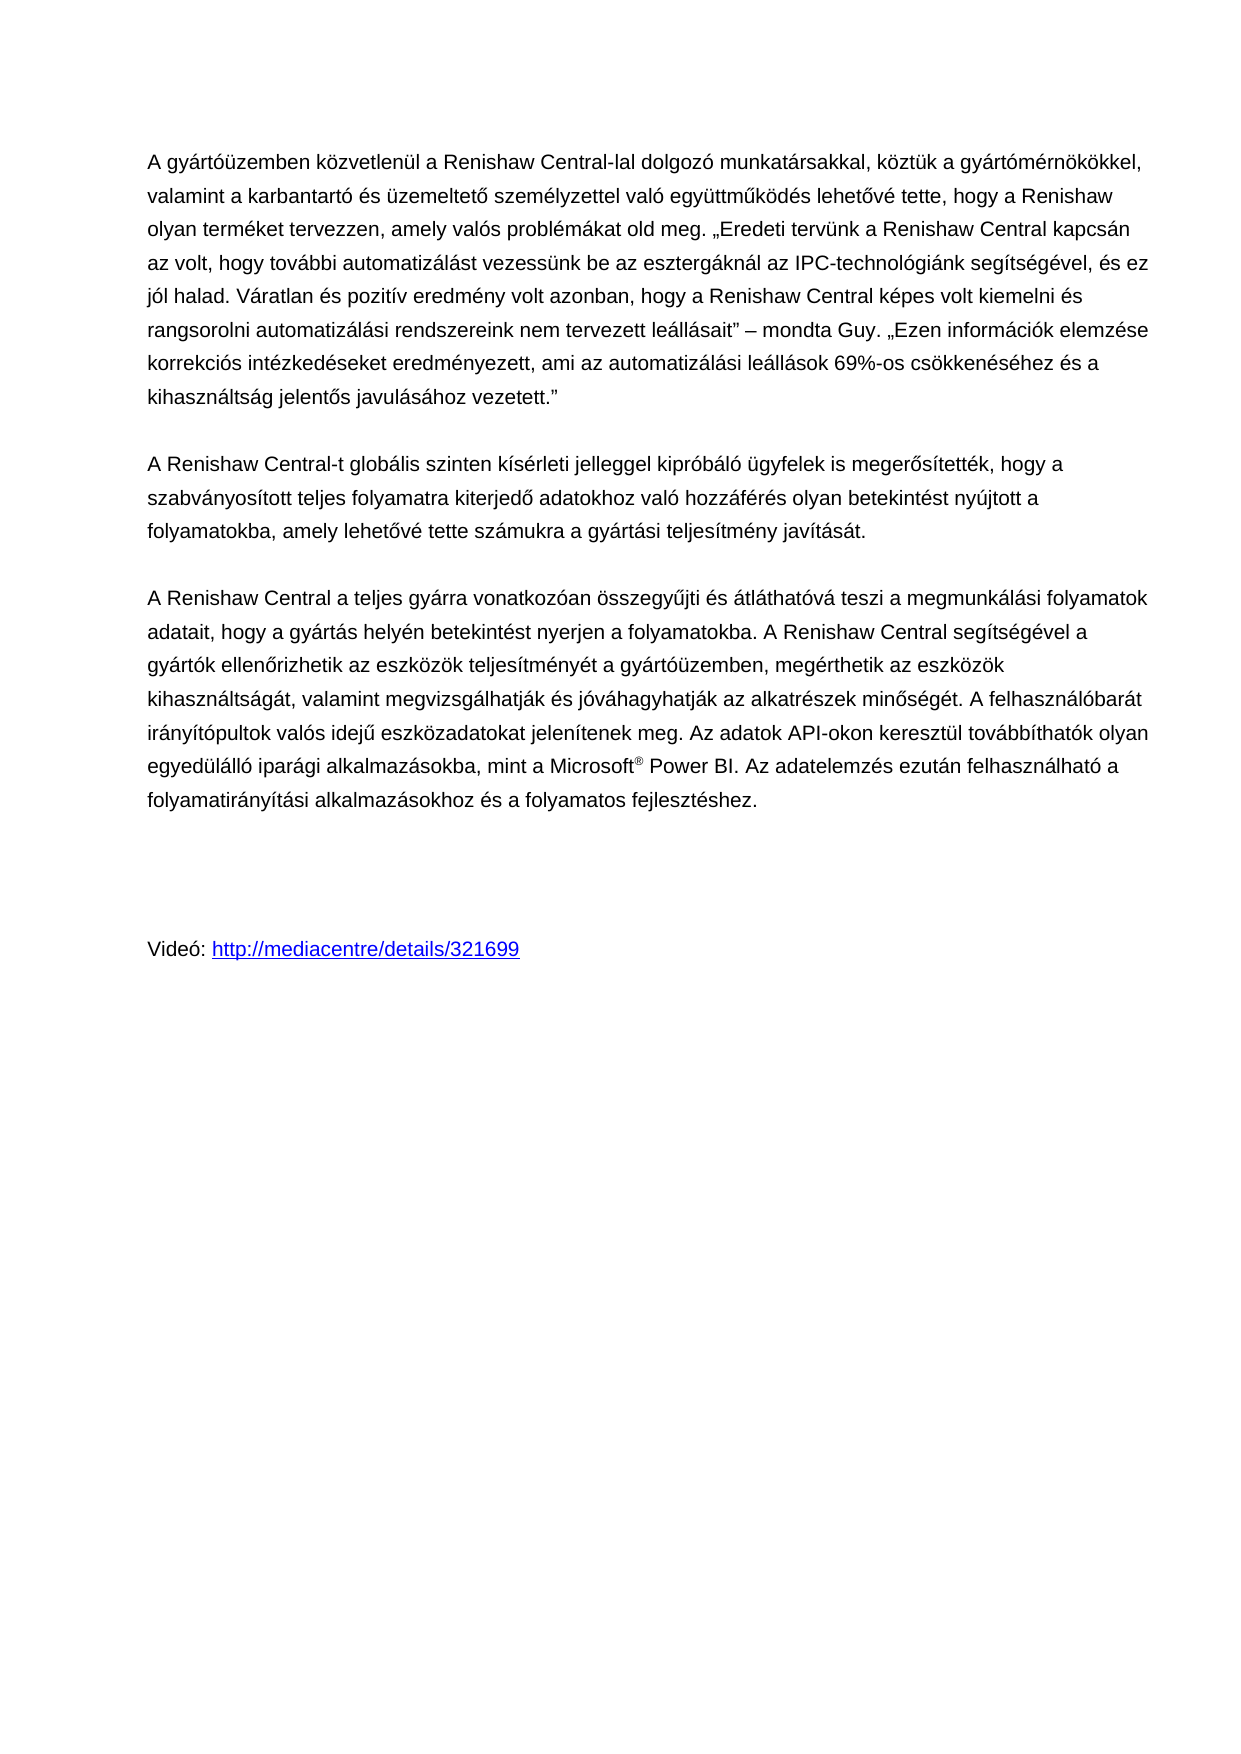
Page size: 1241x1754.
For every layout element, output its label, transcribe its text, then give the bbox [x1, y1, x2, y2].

text A Renishaw Central-t globális szinten kísérleti jelleggel kipróbáló ügyfelek is megerősítették, hogy a szabványosított teljes folyamatra kiterjedő adatokhoz való hozzáférés olyan betekintést nyújtott a folyamatokba, amely lehetővé tette számukra a gyártási teljesítmény javítását. [147, 452, 1151, 543]
text Videó: http://mediacentre/details/321699 [147, 937, 1093, 961]
text A gyártóüzemben közvetlenül a Renishaw Central-lal dolgozó munkatársakkal, köztük a gyártómérnökökkel, valamint a karbantartó és üzemeltető személyzettel való együttműködés lehetővé tette, hogy a Renishaw olyan terméket tervezzen, amely valós problémákat old meg. „Eredeti tervünk a Renishaw Central kapcsán az volt, hogy további automatizálást vezessünk be az esztergáknál az IPC-technológiánk segítségével, és ez jól halad. Váratlan és pozitív eredmény volt azonban, hogy a Renishaw Central képes volt kiemelni és rangsorolni automatizálási rendszereink nem tervezett leállásait” – mondta Guy. „Ezen információk elemzése korrekciós intézkedéseket eredményezett, ami az automatizálási leállások 69%-os csökkenéséhez és a kihasználtság jelentős javulásához vezetett.” [147, 150, 1151, 409]
text A Renishaw Central a teljes gyárra vonatkozóan összegyűjti és átláthatóvá teszi a megmunkálási folyamatok adatait, hogy a gyártás helyén betekintést nyerjen a folyamatokba. A Renishaw Central segítségével a gyártók ellenőrizhetik az eszközök teljesítményét a gyártóüzemben, megérthetik az eszközök kihasználtságát, valamint megvizsgálhatják és jóváhagyhatják az alkatrészek minőségét. A felhasználóbarát irányítópultok valós idejű eszközadatokat jelenítenek meg. Az adatok API-okon keresztül továbbíthatók olyan egyedülálló iparági alkalmazásokba, mint a Microsoft® Power BI. Az adatelemzés ezután felhasználható a folyamatirányítási alkalmazásokhoz és a folyamatos fejlesztéshez. [147, 586, 1151, 811]
